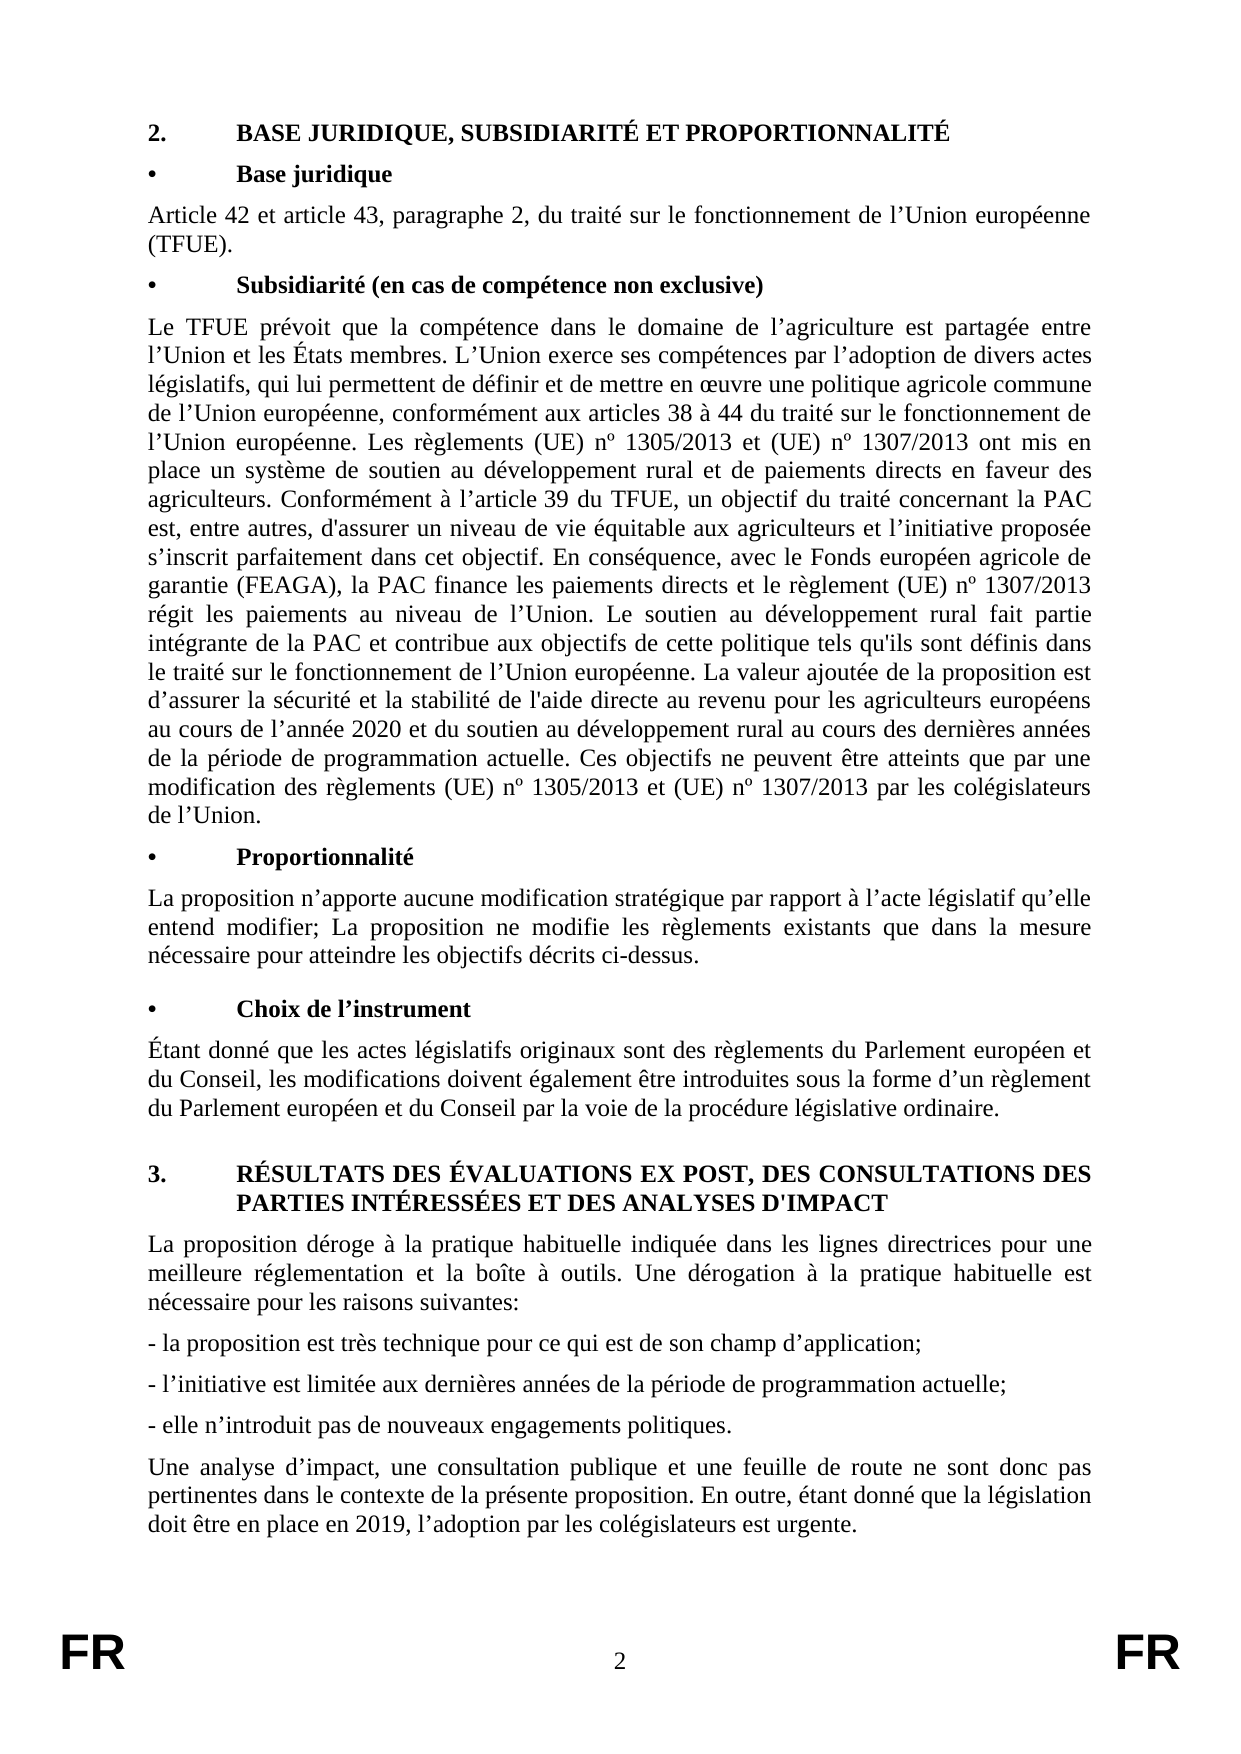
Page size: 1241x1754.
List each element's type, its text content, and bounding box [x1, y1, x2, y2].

subtitle • Proportionnalité [148, 842, 1093, 871]
text La proposition n’apporte aucune modification stratégique par rapport à l’acte législatif qu’elle entend modifier; La proposition ne modifie les règlements existants que dans la mesure nécessaire pour atteindre les objectifs décrits ci-dessus. [148, 883, 1093, 969]
text Article 42 et article 43, paragraphe 2, du traité sur le fonctionnement de l’Union européenne (TFUE). [148, 201, 1093, 258]
text Une analyse d’impact, une consultation publique et une feuille de route ne sont donc pas pertinentes dans le contexte de la présente proposition. En outre, étant donné que la législation doit être en place en 2019, l’adoption par les colégislateurs est urgente. [148, 1452, 1093, 1538]
subtitle • Base juridique [148, 159, 1093, 188]
subtitle • Choix de l’instrument [148, 994, 1093, 1023]
subtitle 2. BASE JURIDIQUE, SUBSIDIARITÉ ET PROPORTIONNALITÉ [148, 118, 1093, 147]
text Étant donné que les actes législatifs originaux sont des règlements du Parlement européen et du Conseil, les modifications doivent également être introduites sous la forme d’un règlement du Parlement européen et du Conseil par la voie de la procédure législative ordinaire. [148, 1036, 1093, 1122]
text Le TFUE prévoit que la compétence dans le domaine de l’agriculture est partagée entre l’Union et les États membres. L’Union exerce ses compétences par l’adoption de divers actes législatifs, qui lui permettent de définir et de mettre en œuvre une politique agricole commune de l’Union européenne, conformément aux articles 38 à 44 du traité sur le fonctionnement de l’Union européenne. Les règlements (UE) nº 1305/2013 et (UE) nº 1307/2013 ont mis en place un système de soutien au développement rural et de paiements directs en faveur des agriculteurs. Conformément à l’article 39 du TFUE, un objectif du traité concernant la PAC est, entre autres, d'assurer un niveau de vie équitable aux agriculteurs et l’initiative proposée s’inscrit parfaitement dans cet objectif. En conséquence, avec le Fonds européen agricole de garantie (FEAGA), la PAC finance les paiements directs et le règlement (UE) nº 1307/2013 régit les paiements au niveau de l’Union. Le soutien au développement rural fait partie intégrante de la PAC et contribue aux objectifs de cette politique tels qu'ils sont définis dans le traité sur le fonctionnement de l’Union européenne. La valeur ajoutée de la proposition est d’assurer la sécurité et la stabilité de l'aide directe au revenu pour les agriculteurs européens au cours de l’année 2020 et du soutien au développement rural au cours des dernières années de la période de programmation actuelle. Ces objectifs ne peuvent être atteints que par une modification des règlements (UE) nº 1305/2013 et (UE) nº 1307/2013 par les colégislateurs de l’Union. [148, 312, 1093, 829]
subtitle 3. RÉSULTATS DES ÉVALUATIONS EX POST, DES CONSULTATIONS DES PARTIES INTÉRESSÉES ET DES ANALYSES D'IMPACT [148, 1159, 1093, 1217]
text La proposition déroge à la pratique habituelle indiquée dans les lignes directrices pour une meilleure réglementation et la boîte à outils. Une dérogation à la pratique habituelle est nécessaire pour les raisons suivantes: [148, 1229, 1093, 1316]
text - la proposition est très technique pour ce qui est de son champ d’application; [148, 1328, 1093, 1357]
text - l’initiative est limitée aux dernières années de la période de programmation actuelle; [148, 1369, 1093, 1398]
subtitle • Subsidiarité (en cas de compétence non exclusive) [148, 271, 1093, 299]
text - elle n’introduit pas de nouveaux engagements politiques. [148, 1411, 1093, 1439]
